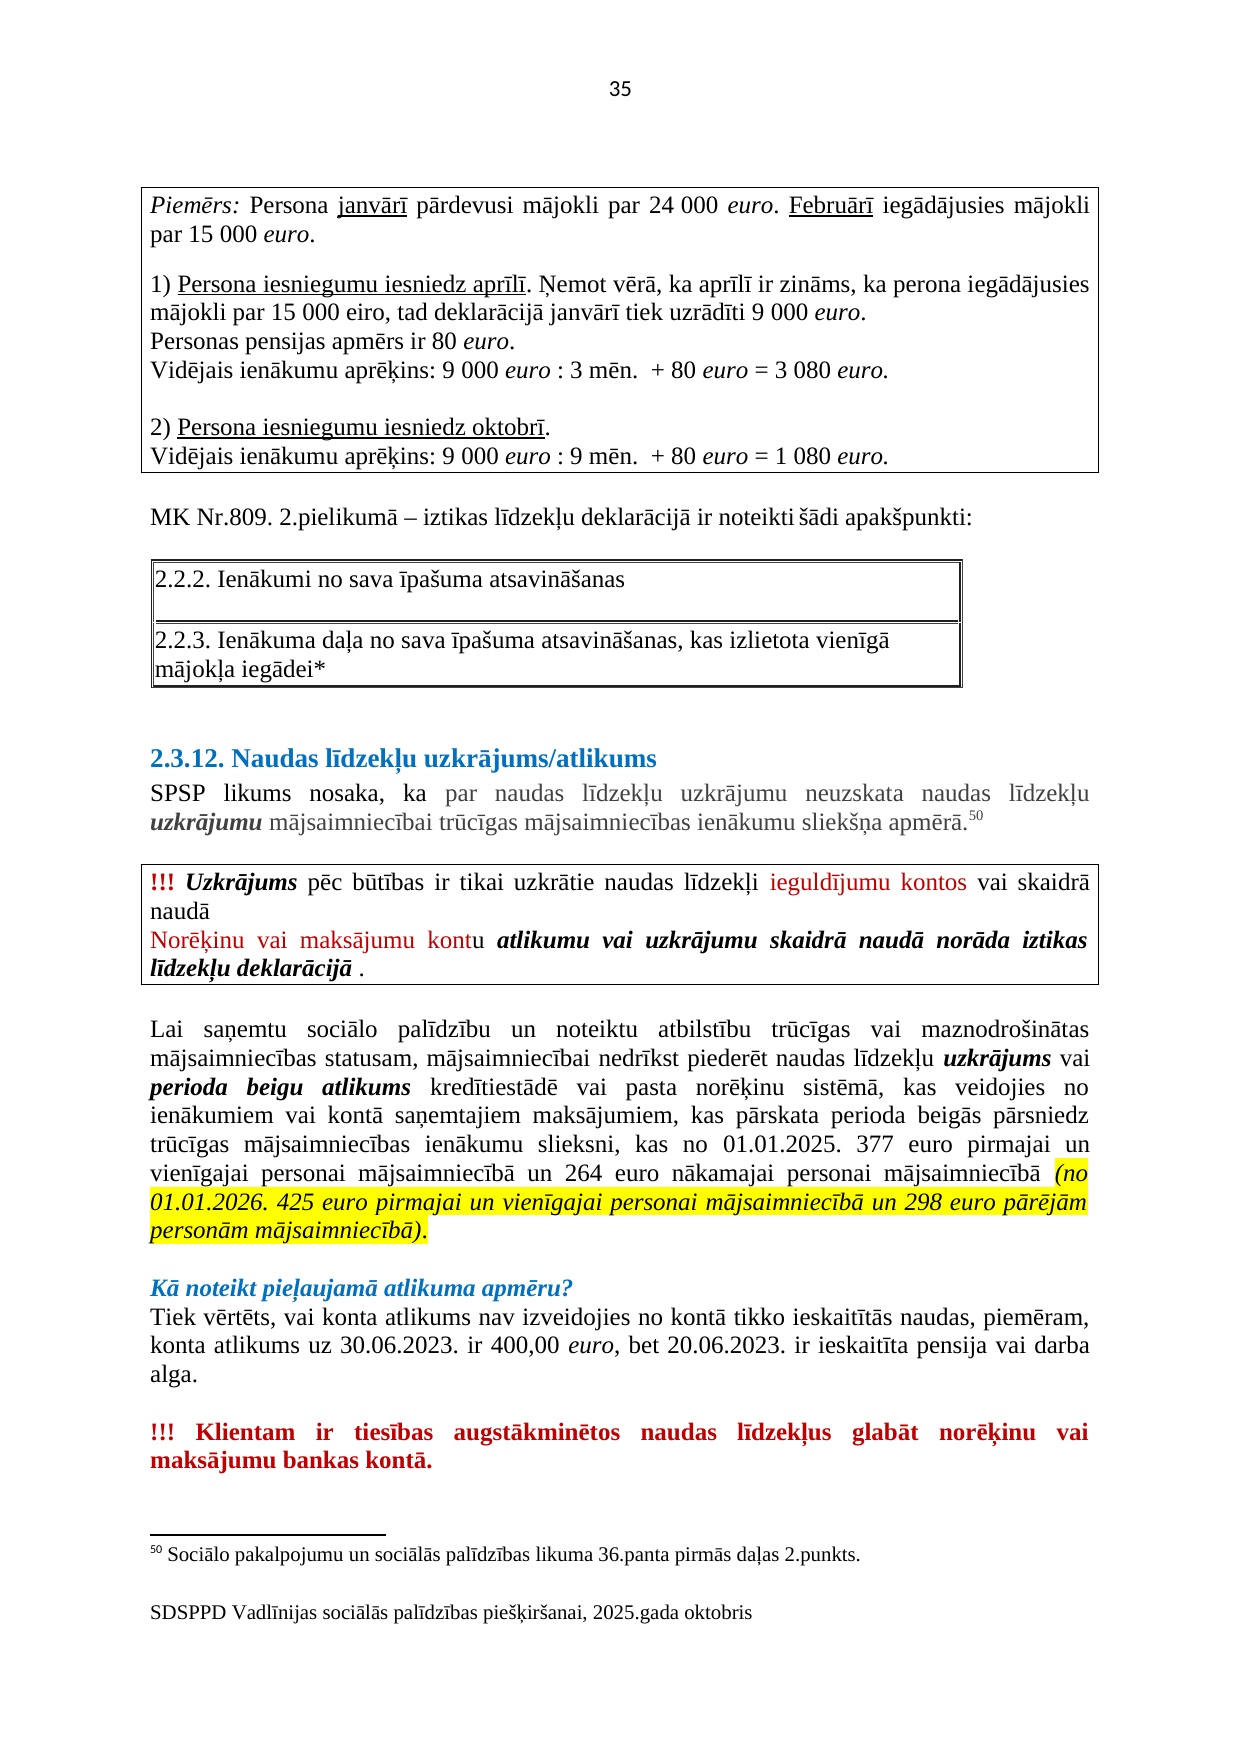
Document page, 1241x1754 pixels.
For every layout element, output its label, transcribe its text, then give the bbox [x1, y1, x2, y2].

text 2) Persona iesniegumu iesniedz oktobrī. [150, 412, 1090, 438]
text Lai saņemtu sociālo palīdzību un noteiktu atbilstību trūcīgas vai maznodrošinātas mājsaimniecības statusam, mājsaimniecībai nedrīkst piederēt naudas līdzekļu uzkrājums vai perioda beigu atlikums kredītiestādē vai pasta norēķinu sistēmā, kas veidojies no ienākumiem vai kontā saņemtajiem maksājumiem, kas pārskata perioda beigās pārsniedz trūcīgas mājsaimniecības ienākumu slieksni, kas no 01.01.2025. 377 euro pirmajai un vienīgajai personai mājsaimniecībā un 264 euro nākamajai personai mājsaimniecībā (no 01.01.2026. 425 euro pirmajai un vienīgajai personai mājsaimniecībā un 298 euro pārējām personām mājsaimniecībā). [150, 1014, 1090, 1244]
subtitle 2.3.12. Naudas līdzekļu uzkrājums/atlikums [150, 742, 1090, 773]
text !!! Uzkrājums pēc būtības ir tikai uzkrātie naudas līdzekļi ieguldījumu kontos vai skaidrā naudā [142, 865, 1098, 922]
text Norēķinu vai maksājumu kontu atlikumu vai uzkrājumu skaidrā naudā norāda iztikas līdzekļu deklarācijā . [142, 922, 1098, 984]
text 1) Persona iesniegumu iesniedz aprīlī. Ņemot vērā, ka aprīlī ir zināms, ka perona iegādājusies mājokli par 15 000 eiro, tad deklarācijā janvārī tiek uzrādīti 9 000 euro. [142, 266, 1098, 326]
text Personas pensijas apmērs ir 80 euro. [150, 326, 1090, 355]
text Kā noteikt pieļaujamā atlikuma apmēru? [150, 1273, 1090, 1302]
table_cell 2.2.3. Ienākuma daļa no sava īpašuma atsavināšanas, kas izlietota vienīgā mājokļa iegādei* [154, 620, 960, 685]
text !!! Klientam ir tiesības augstākminētos naudas līdzekļus glabāt norēķinu vai maksājumu bankas kontā. [150, 1417, 1090, 1474]
table_header 2.2.2. Ienākumi no sava īpašuma atsavināšanas [154, 563, 959, 620]
text MK Nr.809. 2.pielikumā – iztikas līdzekļu deklarācijā ir noteikti šādi apakšpunkti: [150, 502, 1090, 531]
text Tiek vērtēts, vai konta atlikums nav izveidojies no kontā tikko ieskaitītās naudas, piemēram, konta atlikums uz 30.06.2023. ir 400,00 euro, bet 20.06.2023. ir ieskaitīta pensija vai darba alga. [150, 1302, 1090, 1388]
text Vidējais ienākumu aprēķins: 9 000 euro : 3 mēn. + 80 euro = 3 080 euro. [150, 355, 1090, 384]
text Piemērs: Persona janvārī pārdevusi mājokli par 24 000 euro. Februārī iegādājusies mājokli par 15 000 euro. [142, 188, 1098, 248]
text Vidējais ienākumu aprēķins: 9 000 euro : 9 mēn. + 80 euro = 1 080 euro. [142, 438, 1098, 472]
